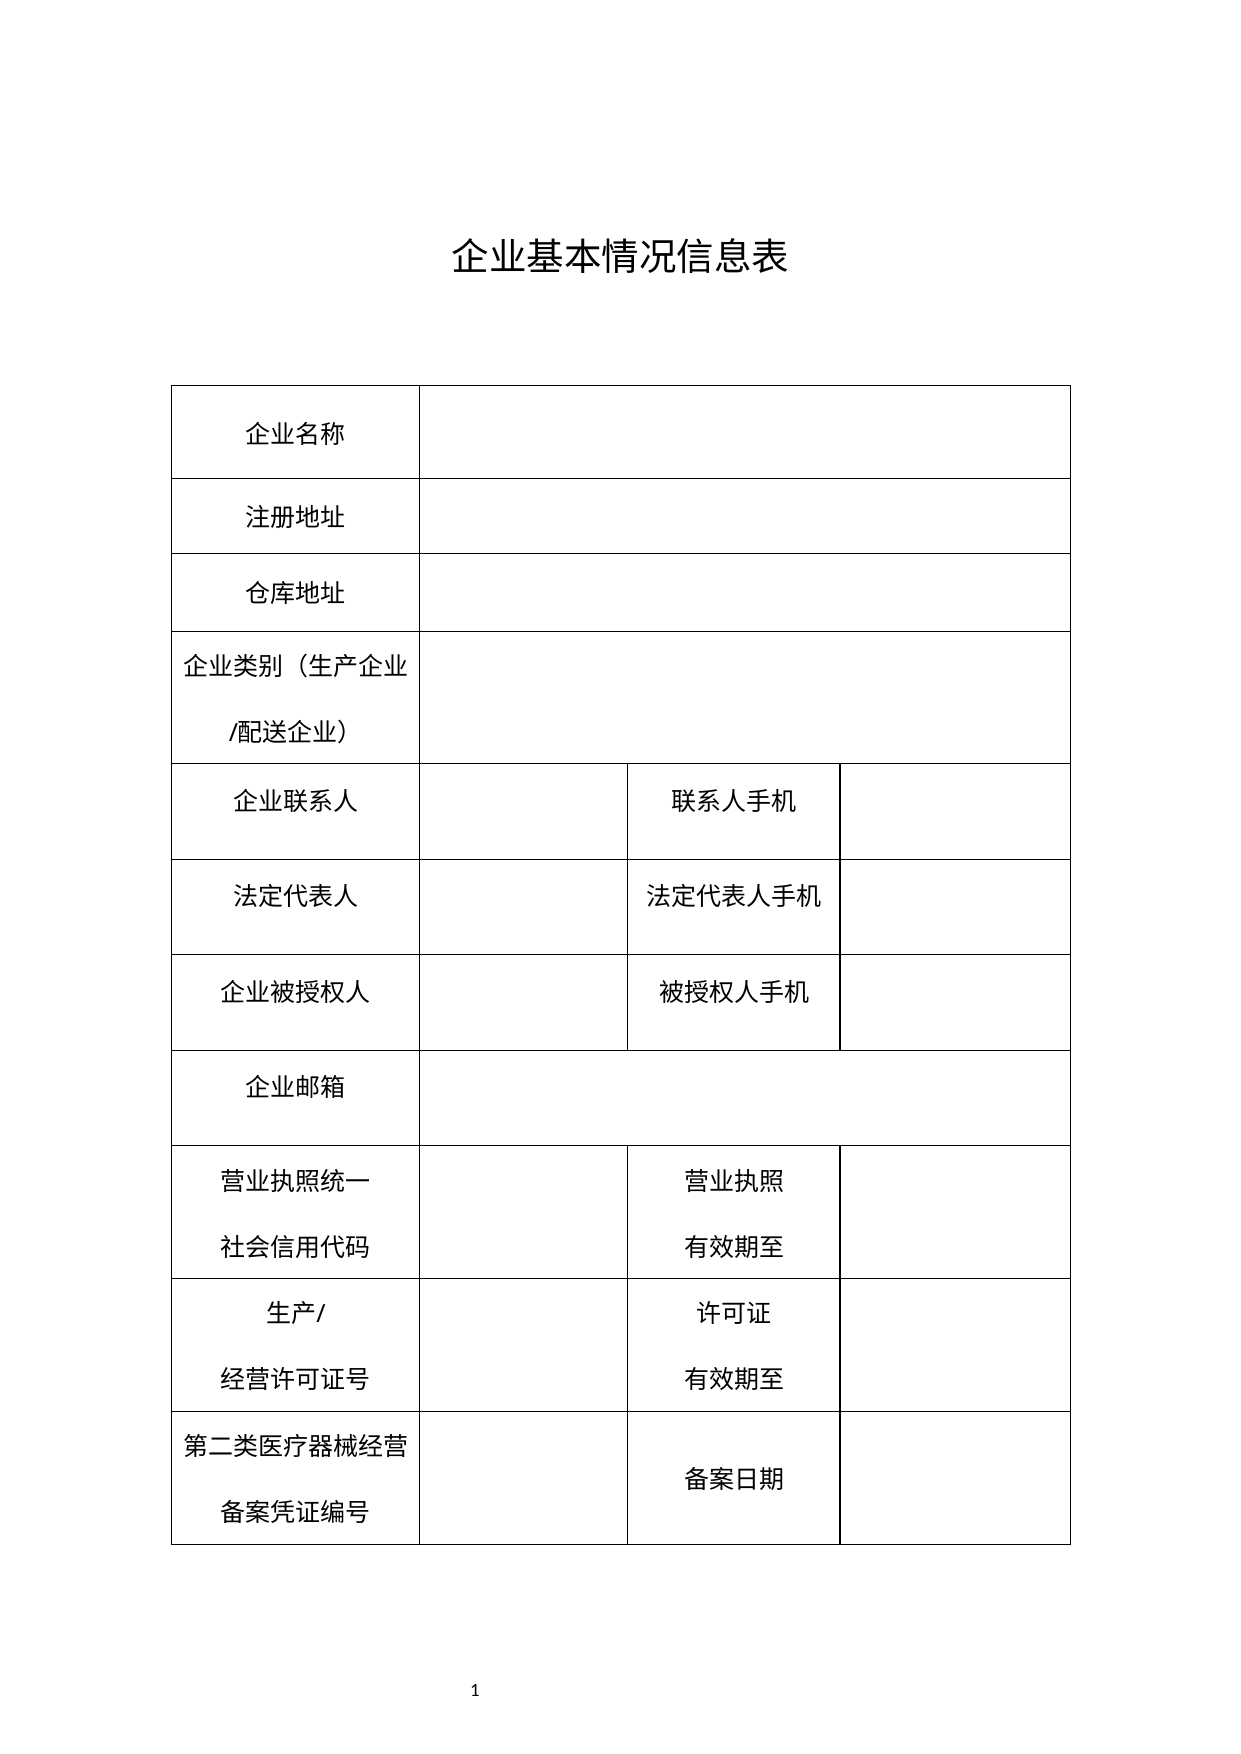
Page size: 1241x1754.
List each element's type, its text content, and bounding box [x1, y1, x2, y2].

table_cell [841, 1412, 1070, 1543]
table_cell [420, 1279, 627, 1411]
table_cell 注册地址 [172, 479, 419, 552]
table_cell [420, 554, 1070, 631]
table_header [420, 386, 1070, 478]
table_cell [420, 1146, 627, 1278]
table_cell [420, 1051, 1070, 1145]
table_cell 法定代表人 [172, 860, 419, 954]
table_cell [841, 860, 1070, 954]
table_cell [420, 860, 627, 954]
table_cell 企业邮箱 [172, 1051, 419, 1145]
table_cell 生产/ 经营许可证号 [172, 1279, 419, 1411]
text 企业基本情况信息表 [183, 221, 1057, 287]
table_cell 企业类别（生产企业/配送企业） [172, 632, 419, 763]
table_cell [420, 632, 1070, 763]
table_cell 联系人手机 [628, 764, 839, 859]
table_cell [841, 955, 1070, 1050]
table_cell 法定代表人手机 [628, 860, 839, 954]
table_cell 企业被授权人 [172, 955, 419, 1050]
table_cell 企业联系人 [172, 764, 419, 859]
table_cell 营业执照 有效期至 [628, 1146, 839, 1278]
table_cell [841, 1146, 1070, 1278]
table_cell 被授权人手机 [628, 955, 839, 1050]
table_cell 许可证 有效期至 [628, 1279, 839, 1411]
table_cell [420, 1412, 627, 1543]
table_cell [841, 1279, 1070, 1411]
table_cell [420, 764, 627, 859]
table_cell 第二类医疗器械经营备案凭证编号 [172, 1412, 419, 1543]
table_header 企业名称 [172, 386, 419, 478]
table_cell [420, 479, 1070, 552]
table_cell [841, 764, 1070, 859]
table_cell 仓库地址 [172, 554, 419, 631]
table_cell [420, 955, 627, 1050]
table_cell 备案日期 [628, 1412, 839, 1543]
table_cell 营业执照统一 社会信用代码 [172, 1146, 419, 1278]
